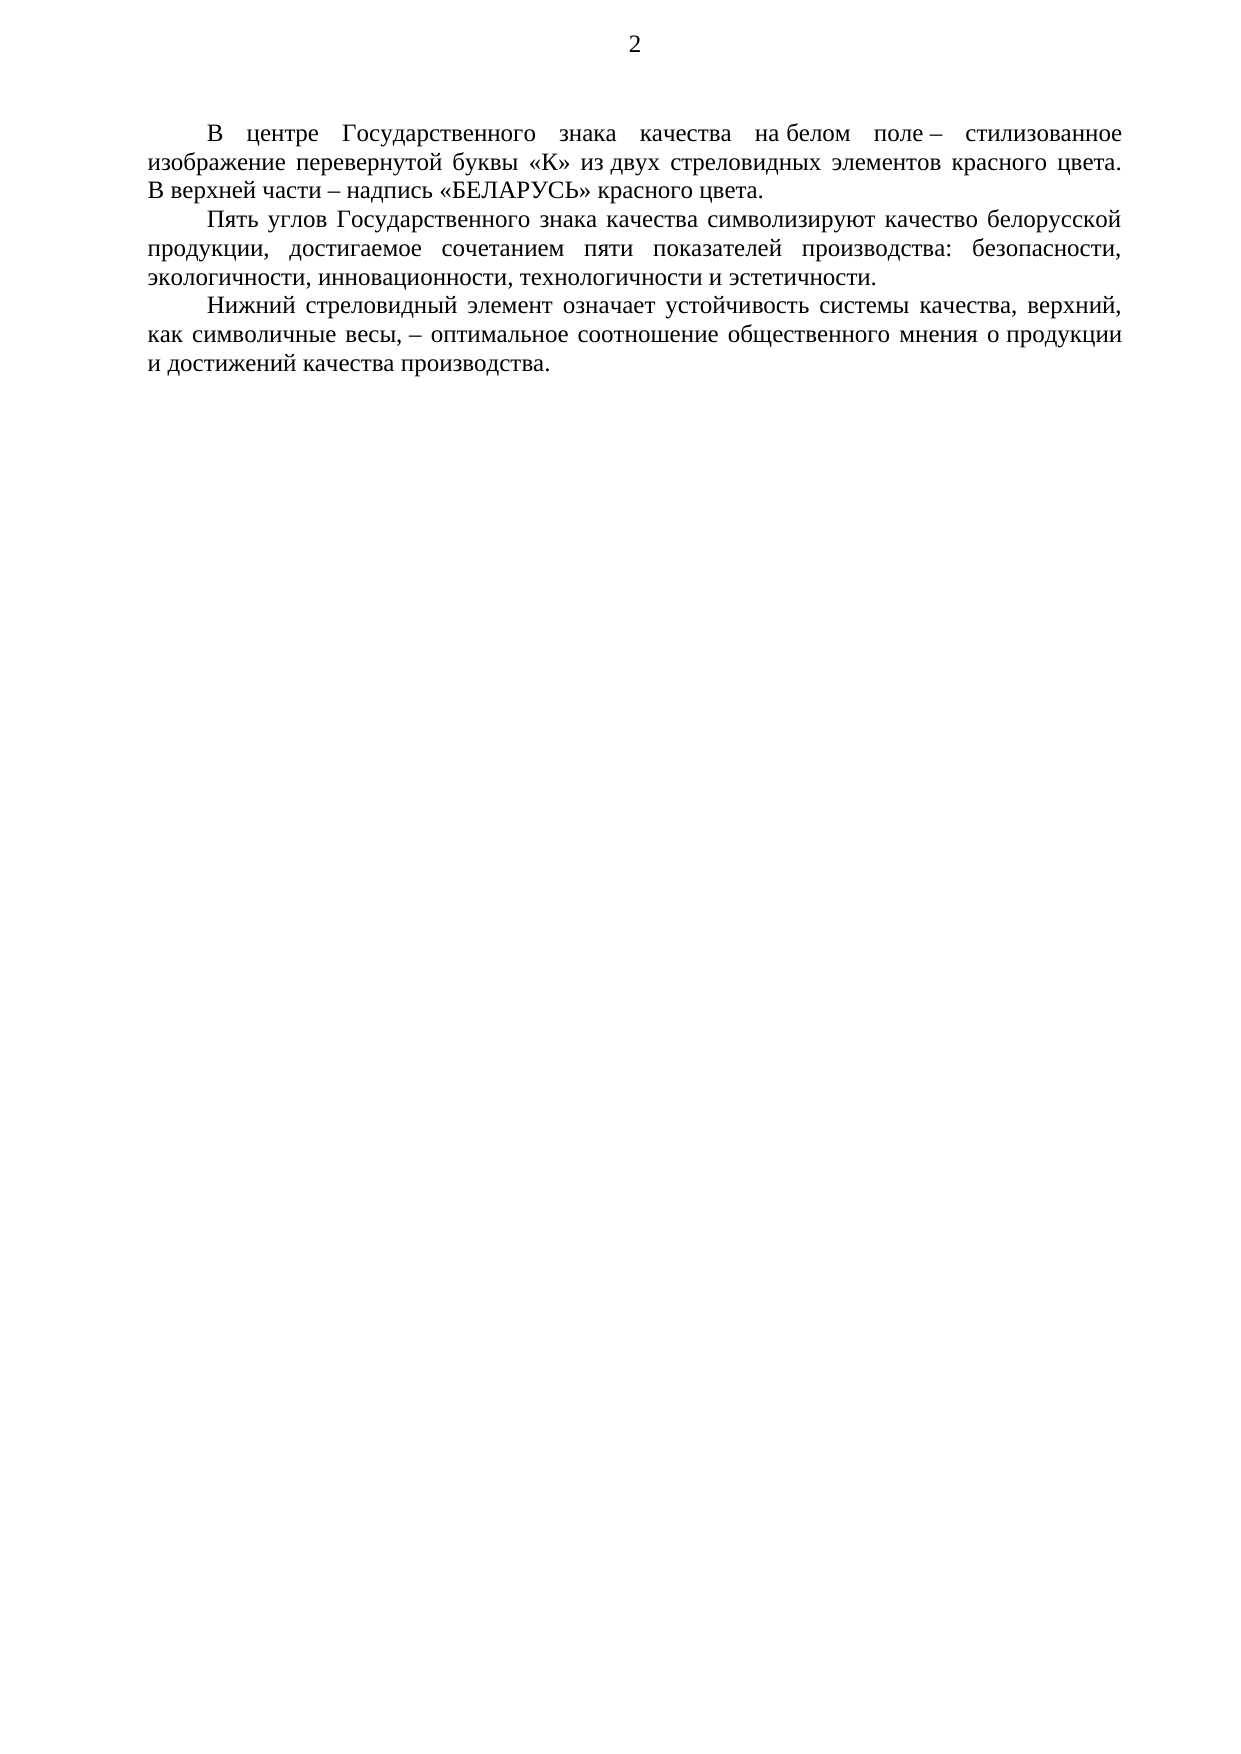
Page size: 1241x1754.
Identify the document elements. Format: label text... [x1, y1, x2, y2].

text Пять углов Государственного знака качества символизируют качество белорусской продукции, достигаемое сочетанием пяти показателей производства: безопасности, экологичности, инновационности, технологичности и эстетичности. [147, 204, 1122, 291]
text В центре Государственного знака качества на белом поле – стилизованное изображение перевернутой буквы «К» из двух стреловидных элементов красного цвета. В верхней части – надпись «БЕЛАРУСЬ» красного цвета. [147, 118, 1122, 204]
text Нижний стреловидный элемент означает устойчивость системы качества, верхний, как символичные весы, – оптимальное соотношение общественного мнения о продукции и достижений качества производства. [147, 291, 1122, 377]
